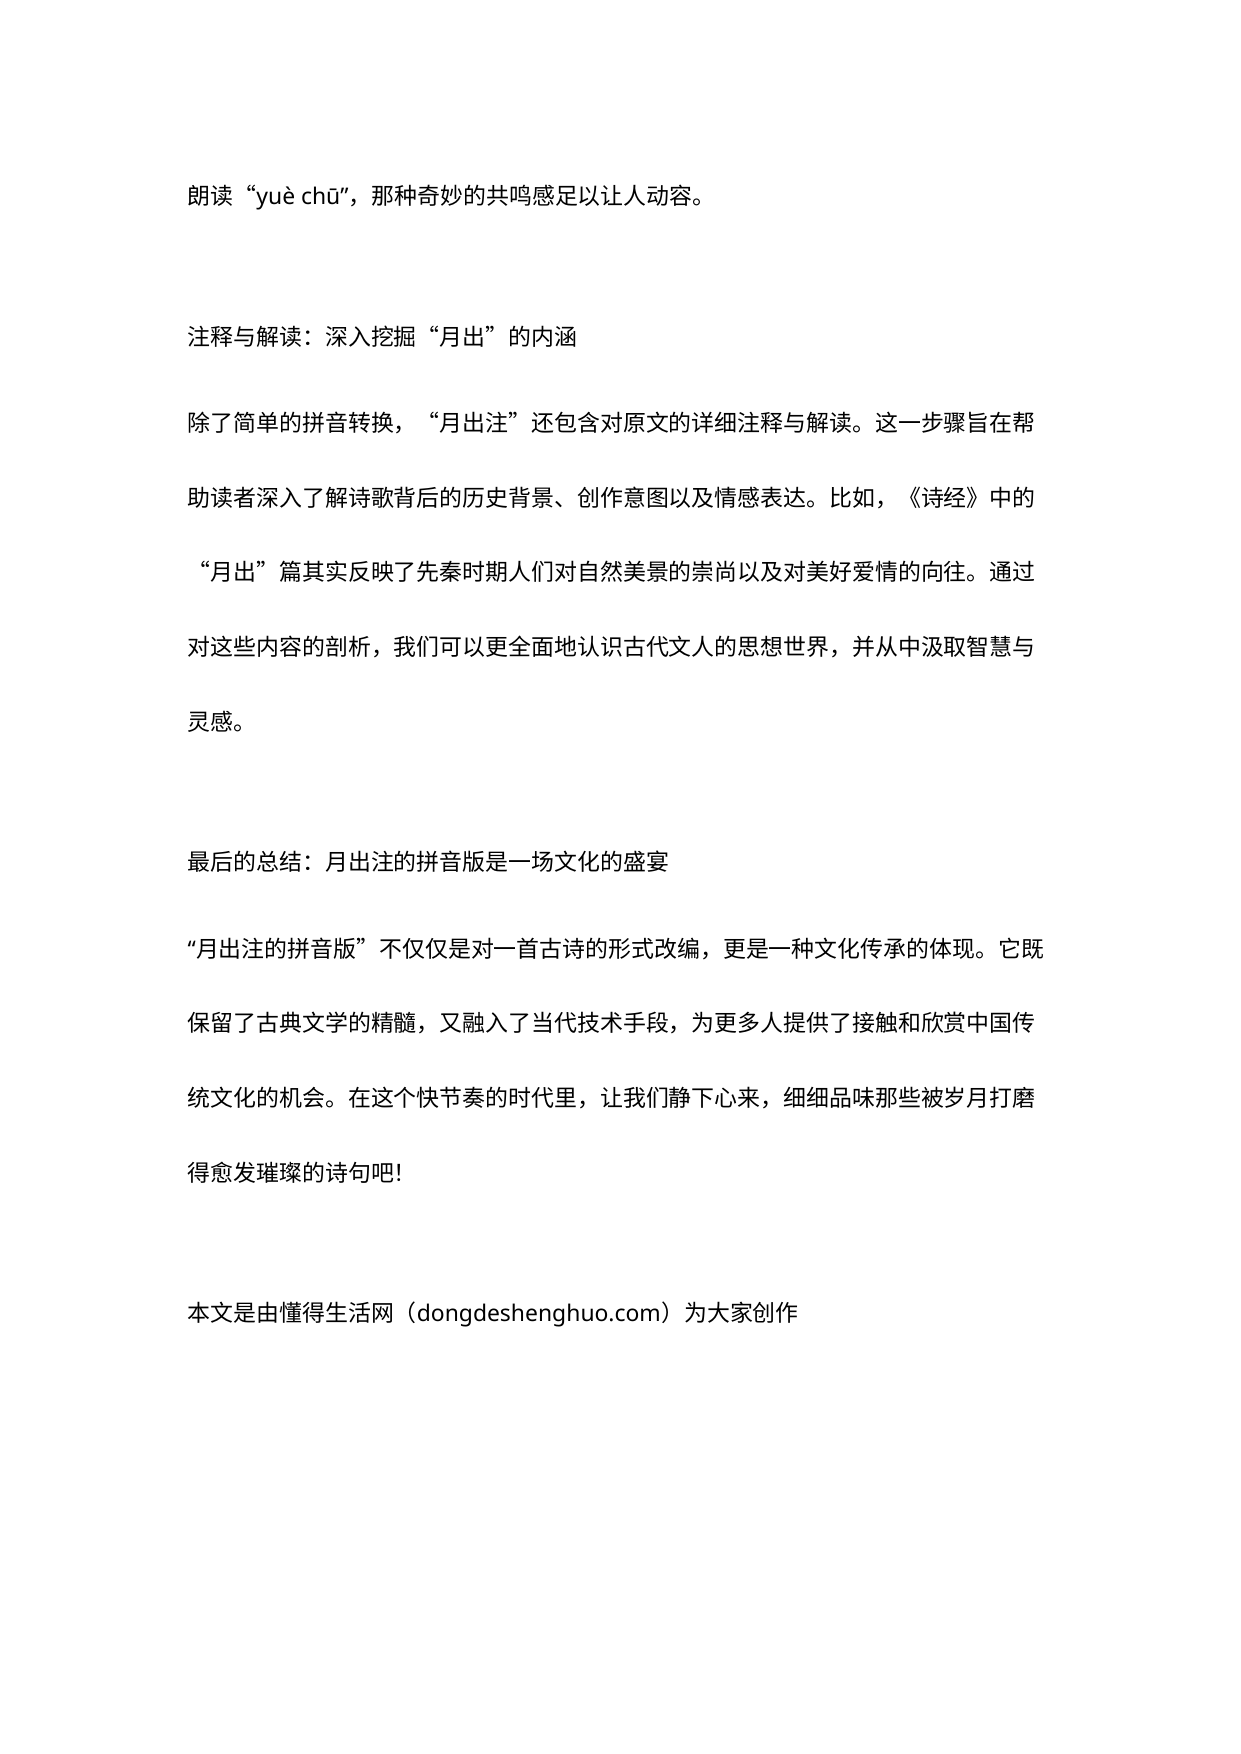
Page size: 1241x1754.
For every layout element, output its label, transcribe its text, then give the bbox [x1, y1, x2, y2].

text 本文是由懂得生活网（dongdeshenghuo.com）为大家创作 [187, 1279, 1053, 1344]
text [187, 162, 1053, 227]
text 最后的总结：月出注的拼音版是一场文化的盛宴 [187, 828, 1053, 893]
text “月出注的拼音版”不仅仅是对一首古诗的形式改编，更是一种文化传承的体现。它既保留了古典文学的精髓，又融入了当代技术手段，为更多人提供了接触和欣赏中国传统文化的机会。在这个快节奏的时代里，让我们静下心来，细细品味那些被岁月打磨得愈发璀璨的诗句吧！ [187, 915, 1053, 1204]
text 除了简单的拼音转换，“月出注”还包含对原文的详细注释与解读。这一步骤旨在帮助读者深入了解诗歌背后的历史背景、创作意图以及情感表达。比如，《诗经》中的“月出”篇其实反映了先秦时期人们对自然美景的崇尚以及对美好爱情的向往。通过对这些内容的剖析，我们可以更全面地认识古代文人的思想世界，并从中汲取智慧与灵感。 [187, 389, 1053, 753]
text 注释与解读：深入挖掘“月出”的内涵 [187, 302, 1053, 367]
